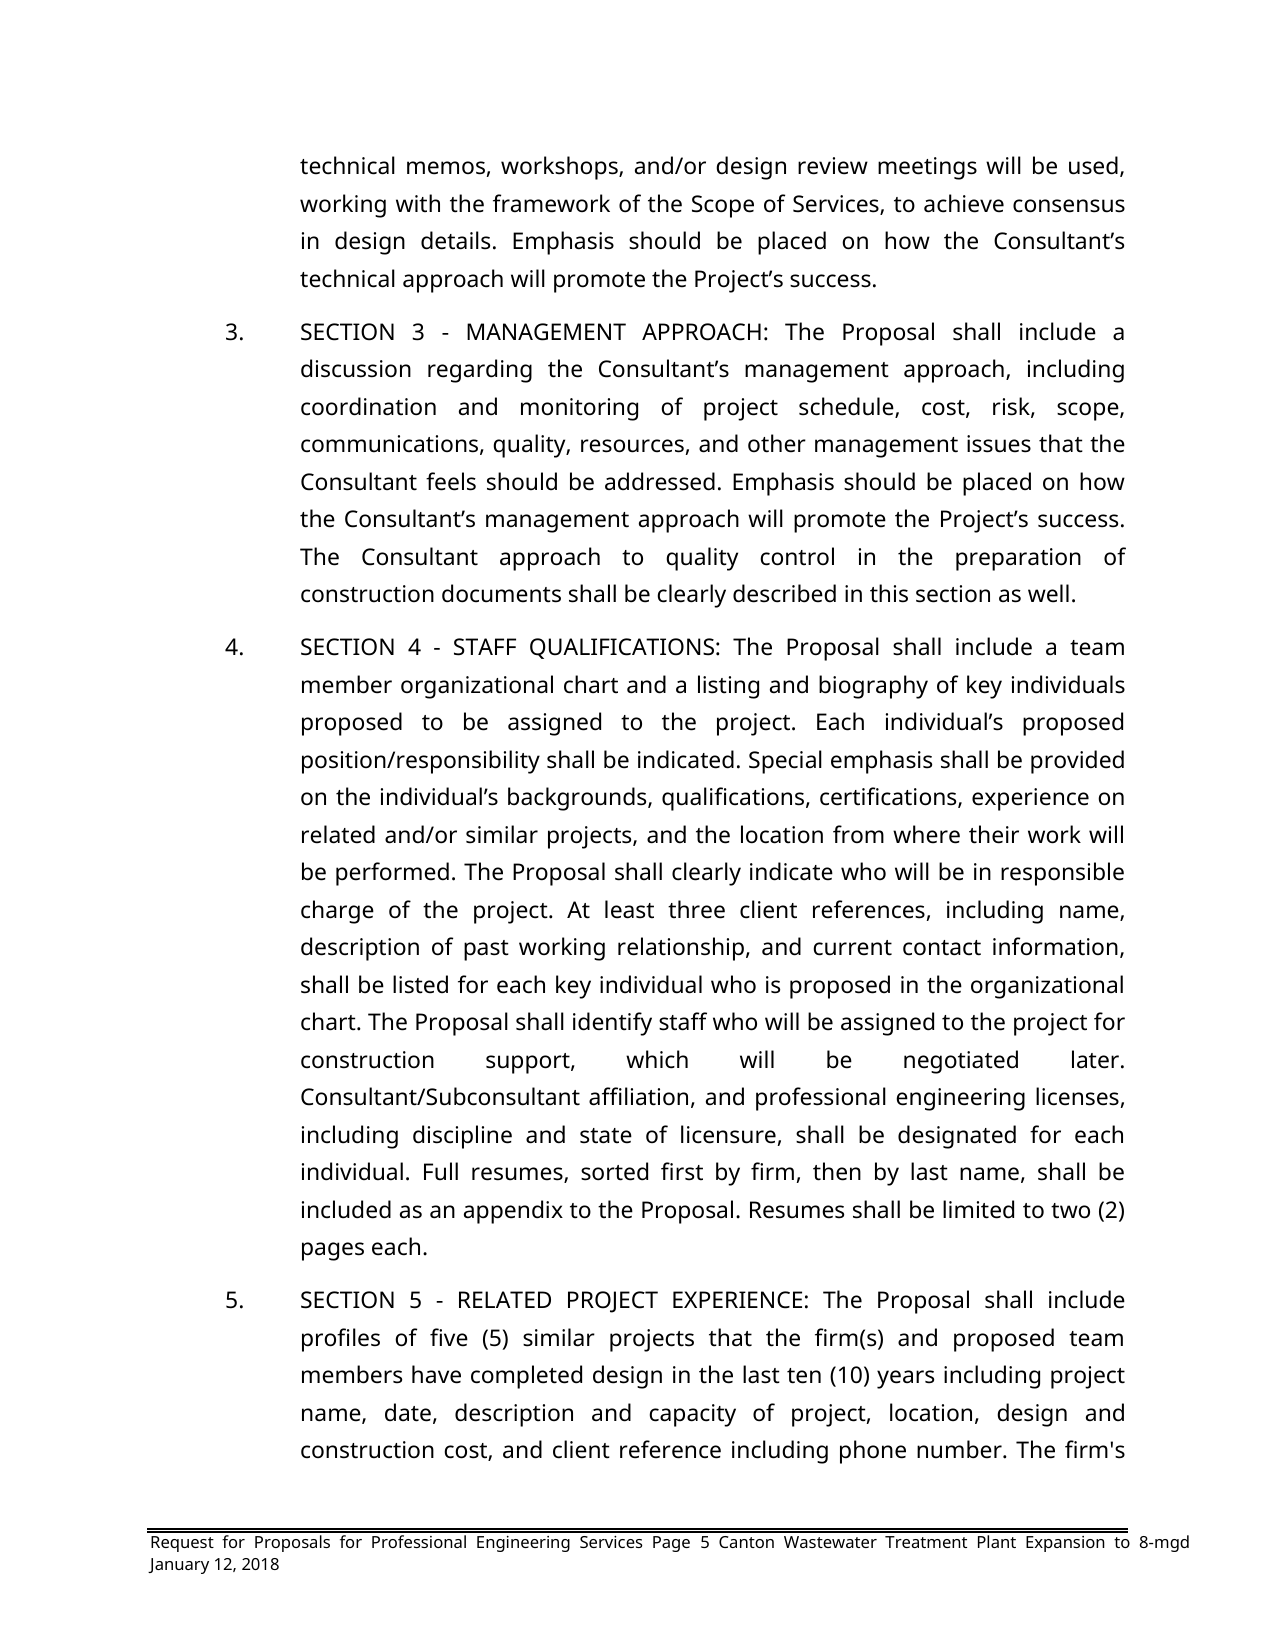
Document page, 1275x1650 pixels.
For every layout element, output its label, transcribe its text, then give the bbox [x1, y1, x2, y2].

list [225, 1284, 1126, 1466]
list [225, 150, 1126, 294]
list SECTION 4 - STAFF QUALIFICATIONS: The Proposal shall include a team member organizational chart and a listing and biography of key individuals proposed to be assigned to the project. Each individual’s proposed position/responsibility shall be indicated. Special emphasis shall be provided on the individual’s backgrounds, qualifications, certifications, experience on related and/or similar projects, and the location from where their work will be performed. The Proposal shall clearly indicate who will be in responsible charge of the project. At least three client references, including name, description of past working relationship, and current contact information, shall be listed for each key individual who is proposed in the organizational chart. The Proposal shall identify staff who will be assigned to the project for construction support, which will be negotiated later. Consultant/Subconsultant affiliation, and professional engineering licenses, including discipline and state of licensure, shall be designated for each individual. Full resumes, sorted first by firm, then by last name, shall be included as an appendix to the Proposal. Resumes shall be limited to two (2) pages each. [225, 631, 1126, 1262]
list SECTION 3 ‐ MANAGEMENT APPROACH: The Proposal shall include a discussion regarding the Consultant’s management approach, including coordination and monitoring of project schedule, cost, risk, scope, communications, quality, resources, and other management issues that the Consultant feels should be addressed. Emphasis should be placed on how the Consultant’s management approach will promote the Project’s success. The Consultant approach to quality control in the preparation of construction documents shall be clearly described in this section as well. [225, 316, 1126, 609]
